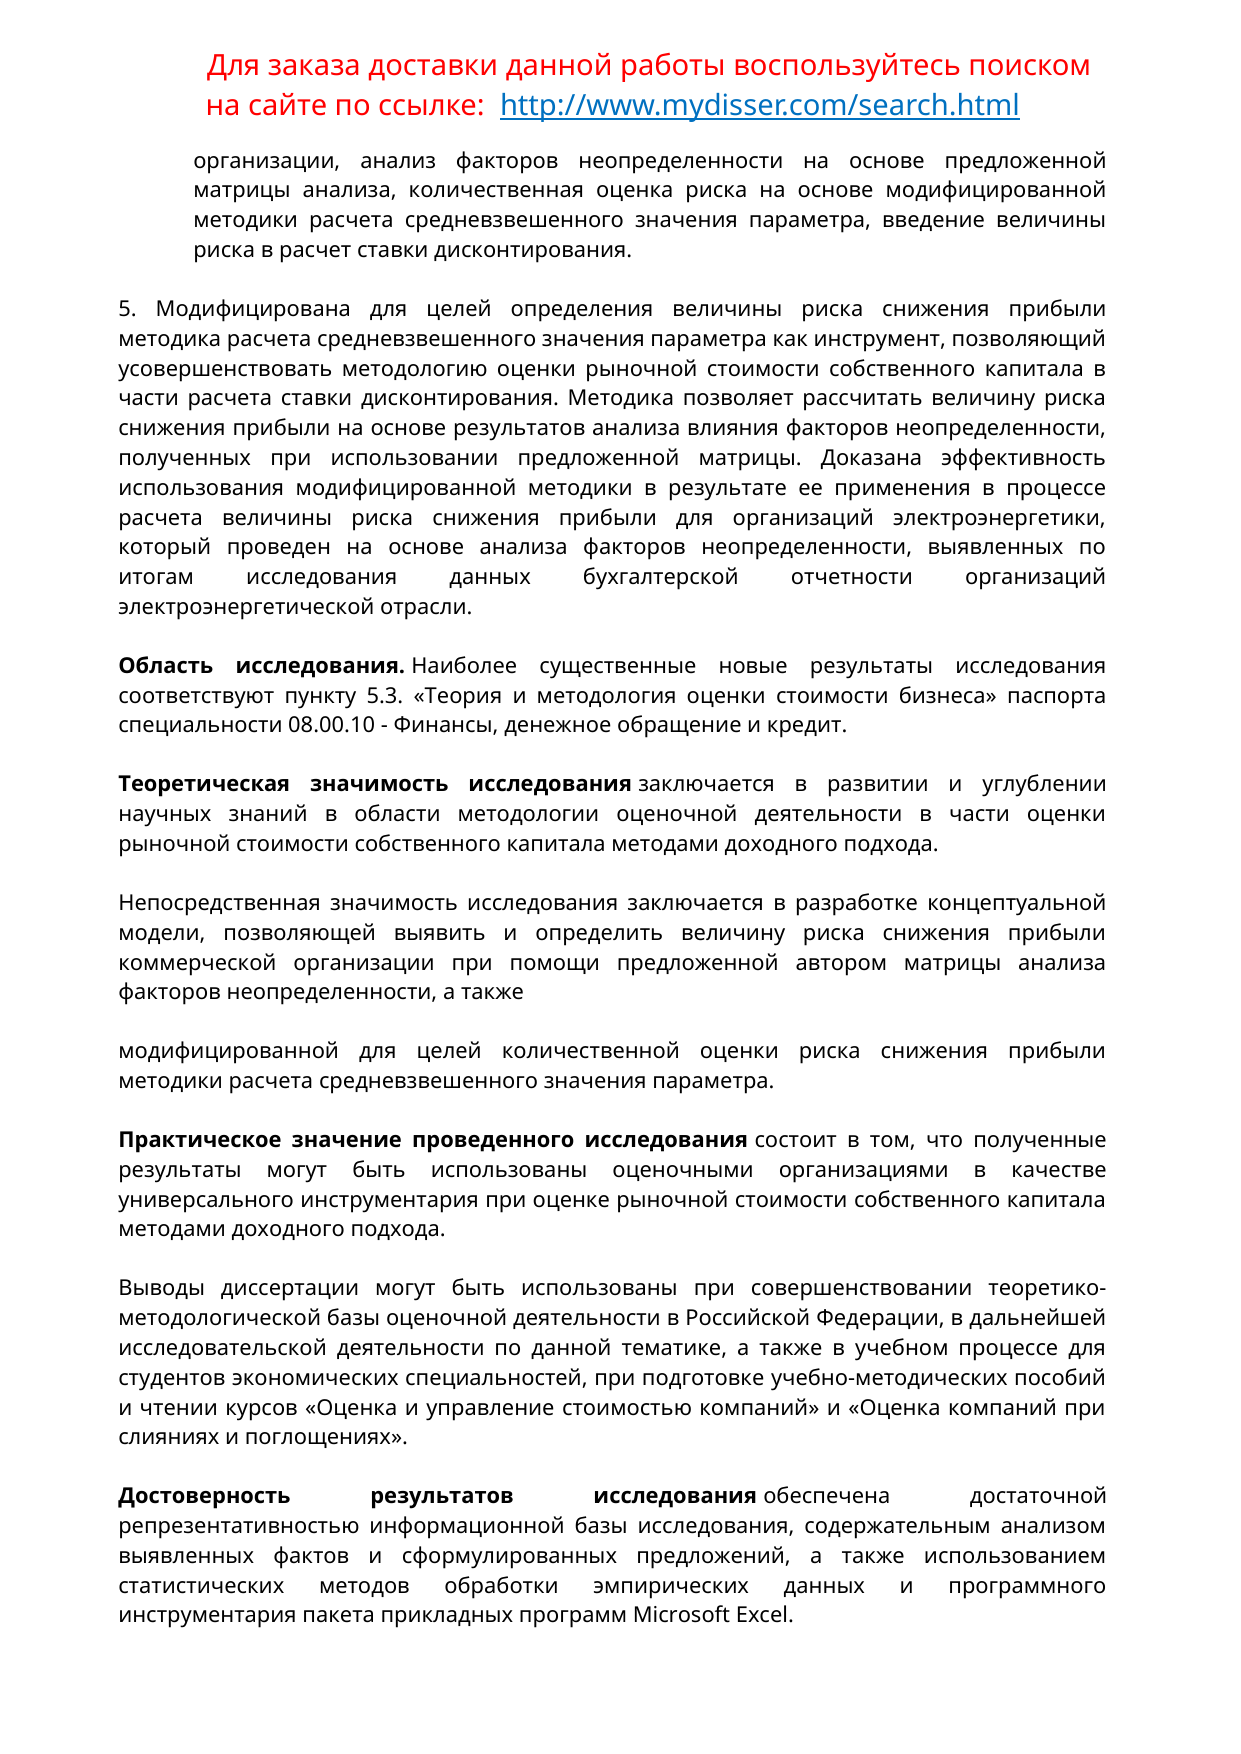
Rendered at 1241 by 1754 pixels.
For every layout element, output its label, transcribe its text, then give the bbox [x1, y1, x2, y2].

text Область исследования. Наиболее существенные новые результаты исследования соответствуют пункту 5.3. «Теория и методология оценки стоимости бизнеса» паспорта специальности 08.00.10 - Финансы, денежное обращение и кредит. [118, 650, 1107, 739]
text 5. Модифицирована для целей определения величины риска снижения прибыли методика расчета средневзвешенного значения параметра как инструмент, позволяющий усовершенствовать методологию оценки рыночной стоимости собственного капитала в части расчета ставки дисконтирования. Методика позволяет рассчитать величину риска снижения прибыли на основе результатов анализа влияния факторов неопределенности, полученных при использовании предложенной матрицы. Доказана эффективность использования модифицированной методики в результате ее применения в процессе расчета величины риска снижения прибыли для организаций электроэнергетики, который проведен на основе анализа факторов неопределенности, выявленных по итогам исследования данных бухгалтерской отчетности организаций электроэнергетической отрасли. [118, 293, 1107, 621]
text модифицированной для целей количественной оценки риска снижения прибыли методики расчета средневзвешенного значения параметра. [118, 1035, 1107, 1095]
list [156, 144, 1107, 264]
text Достоверность результатов исследования обеспечена достаточной репрезентативностью информационной базы исследования, содержательным анализом выявленных фактов и сформулированных предложений, а также использованием статистических методов обработки эмпирических данных и программного инструментария пакета прикладных программ Microsoft Excel. [118, 1480, 1107, 1629]
text Теоретическая значимость исследования заключается в развитии и углублении научных знаний в области методологии оценочной деятельности в части оценки рыночной стоимости собственного капитала методами доходного подхода. [118, 768, 1107, 858]
text Выводы диссертации могут быть использованы при совершенствовании теоретико-методологической базы оценочной деятельности в Российской Федерации, в дальнейшей исследовательской деятельности по данной тематике, а также в учебном процессе для студентов экономических специальностей, при подготовке учебно-методических пособий и чтении курсов «Оценка и управление стоимостью компаний» и «Оценка компаний при слияниях и поглощениях». [118, 1272, 1107, 1451]
text Непосредственная значимость исследования заключается в разработке концептуальной модели, позволяющей выявить и определить величину риска снижения прибыли коммерческой организации при помощи предложенной автором матрицы анализа факторов неопределенности, а также [118, 887, 1107, 1006]
text Практическое значение проведенного исследования состоит в том, что полученные результаты могут быть использованы оценочными организациями в качестве универсального инструментария при оценке рыночной стоимости собственного капитала методами доходного подхода. [118, 1124, 1107, 1243]
